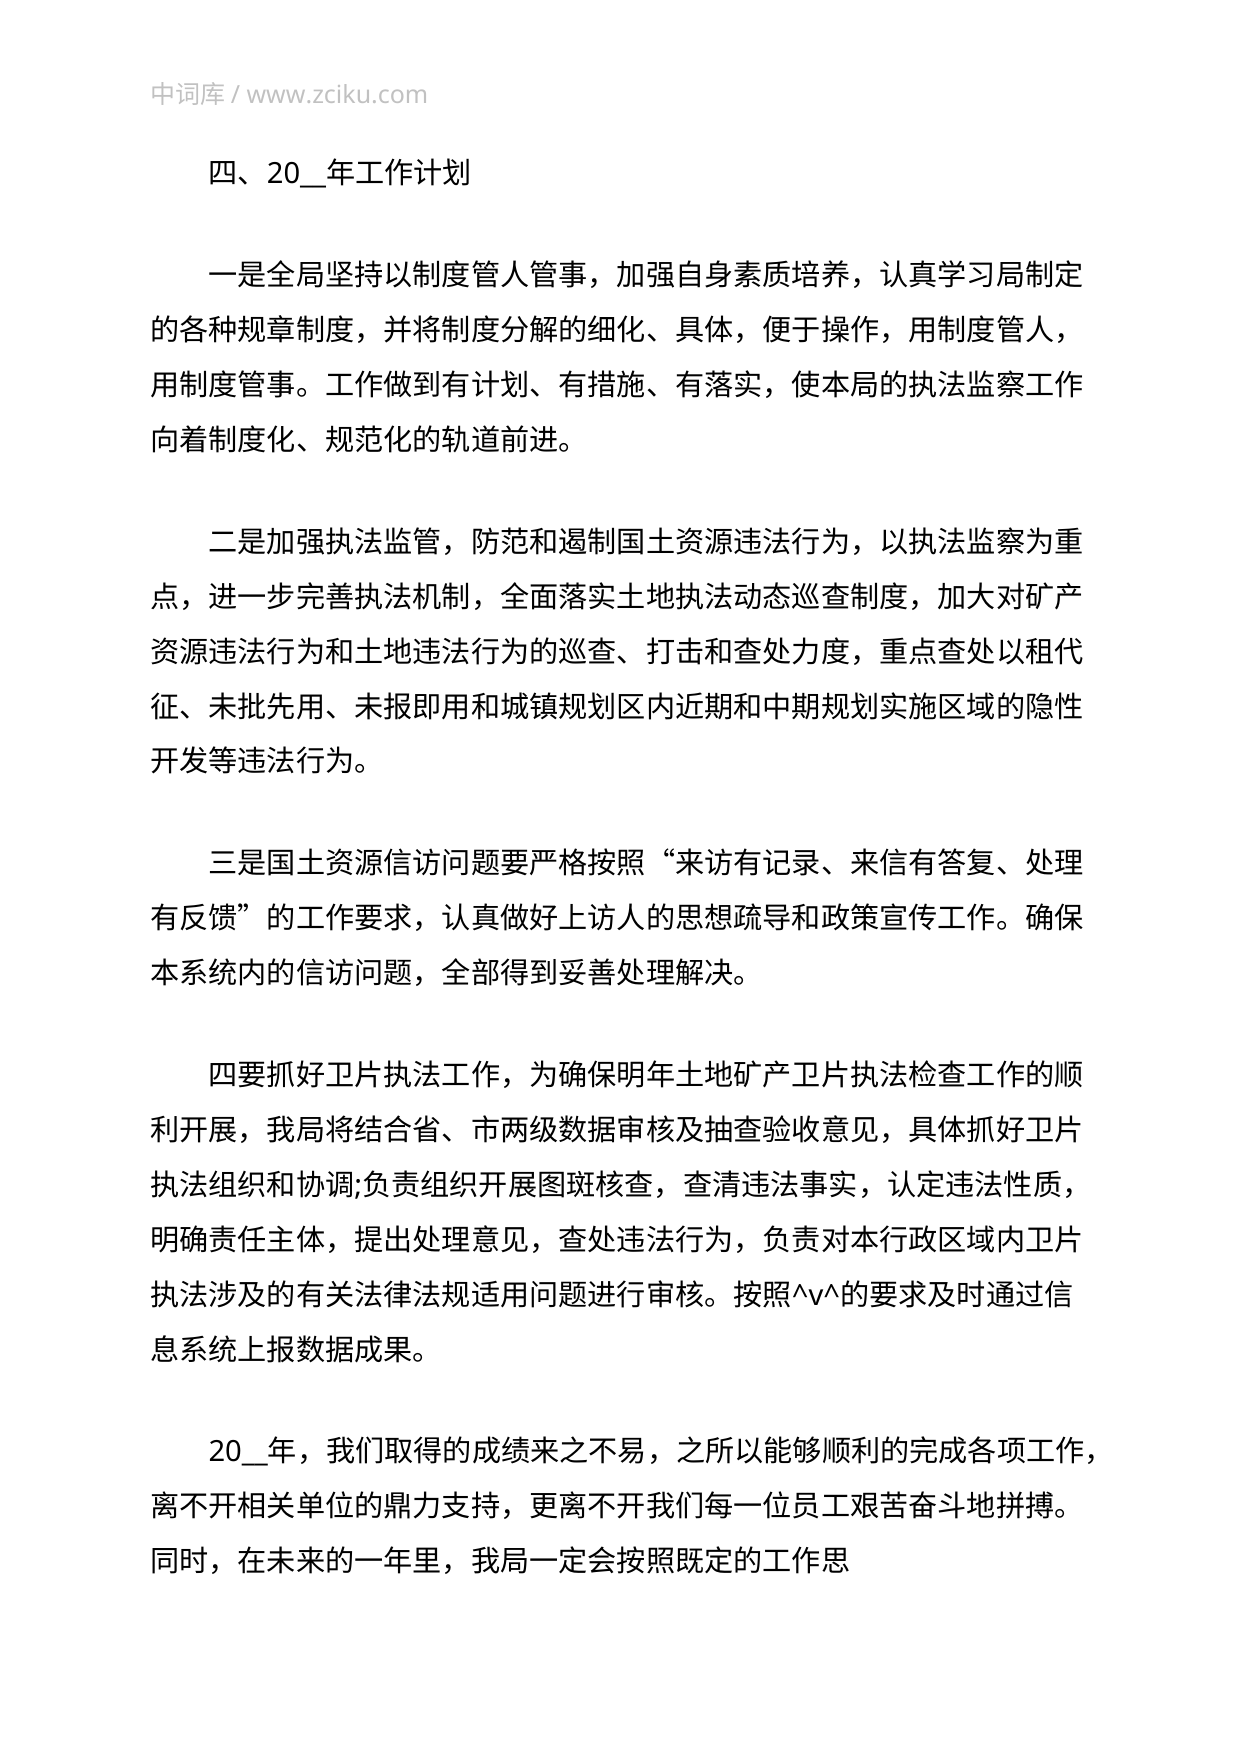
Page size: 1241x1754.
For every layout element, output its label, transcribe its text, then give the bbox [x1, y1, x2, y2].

text 一是全局坚持以制度管人管事，加强自身素质培养，认真学习局制定的各种规章制度，并将制度分解的细化、具体，便于操作，用制度管人，用制度管事。工作做到有计划、有措施、有落实，使本局的执法监察工作向着制度化、规范化的轨道前进。 [150, 252, 1090, 459]
text 20__年，我们取得的成绩来之不易，之所以能够顺利的完成各项工作，离不开相关单位的鼎力支持，更离不开我们每一位员工艰苦奋斗地拼搏。同时，在未来的一年里，我局一定会按照既定的工作思 [150, 1428, 1090, 1580]
text 四要抓好卫片执法工作，为确保明年土地矿产卫片执法检查工作的顺利开展，我局将结合省、市两级数据审核及抽查验收意见，具体抓好卫片执法组织和协调;负责组织开展图斑核查，查清违法事实，认定违法性质，明确责任主体，提出处理意见，查处违法行为，负责对本行政区域内卫片执法涉及的有关法律法规适用问题进行审核。按照^v^的要求及时通过信息系统上报数据成果。 [150, 1051, 1090, 1368]
text 四、20__年工作计划 [150, 150, 1090, 192]
text 三是国土资源信访问题要严格按照“来访有记录、来信有答复、处理有反馈”的工作要求，认真做好上访人的思想疏导和政策宣传工作。确保本系统内的信访问题，全部得到妥善处理解决。 [150, 840, 1090, 992]
text 二是加强执法监管，防范和遏制国土资源违法行为，以执法监察为重点，进一步完善执法机制，全面落实土地执法动态巡查制度，加大对矿产资源违法行为和土地违法行为的巡查、打击和查处力度，重点查处以租代征、未批先用、未报即用和城镇规划区内近期和中期规划实施区域的隐性开发等违法行为。 [150, 518, 1090, 780]
